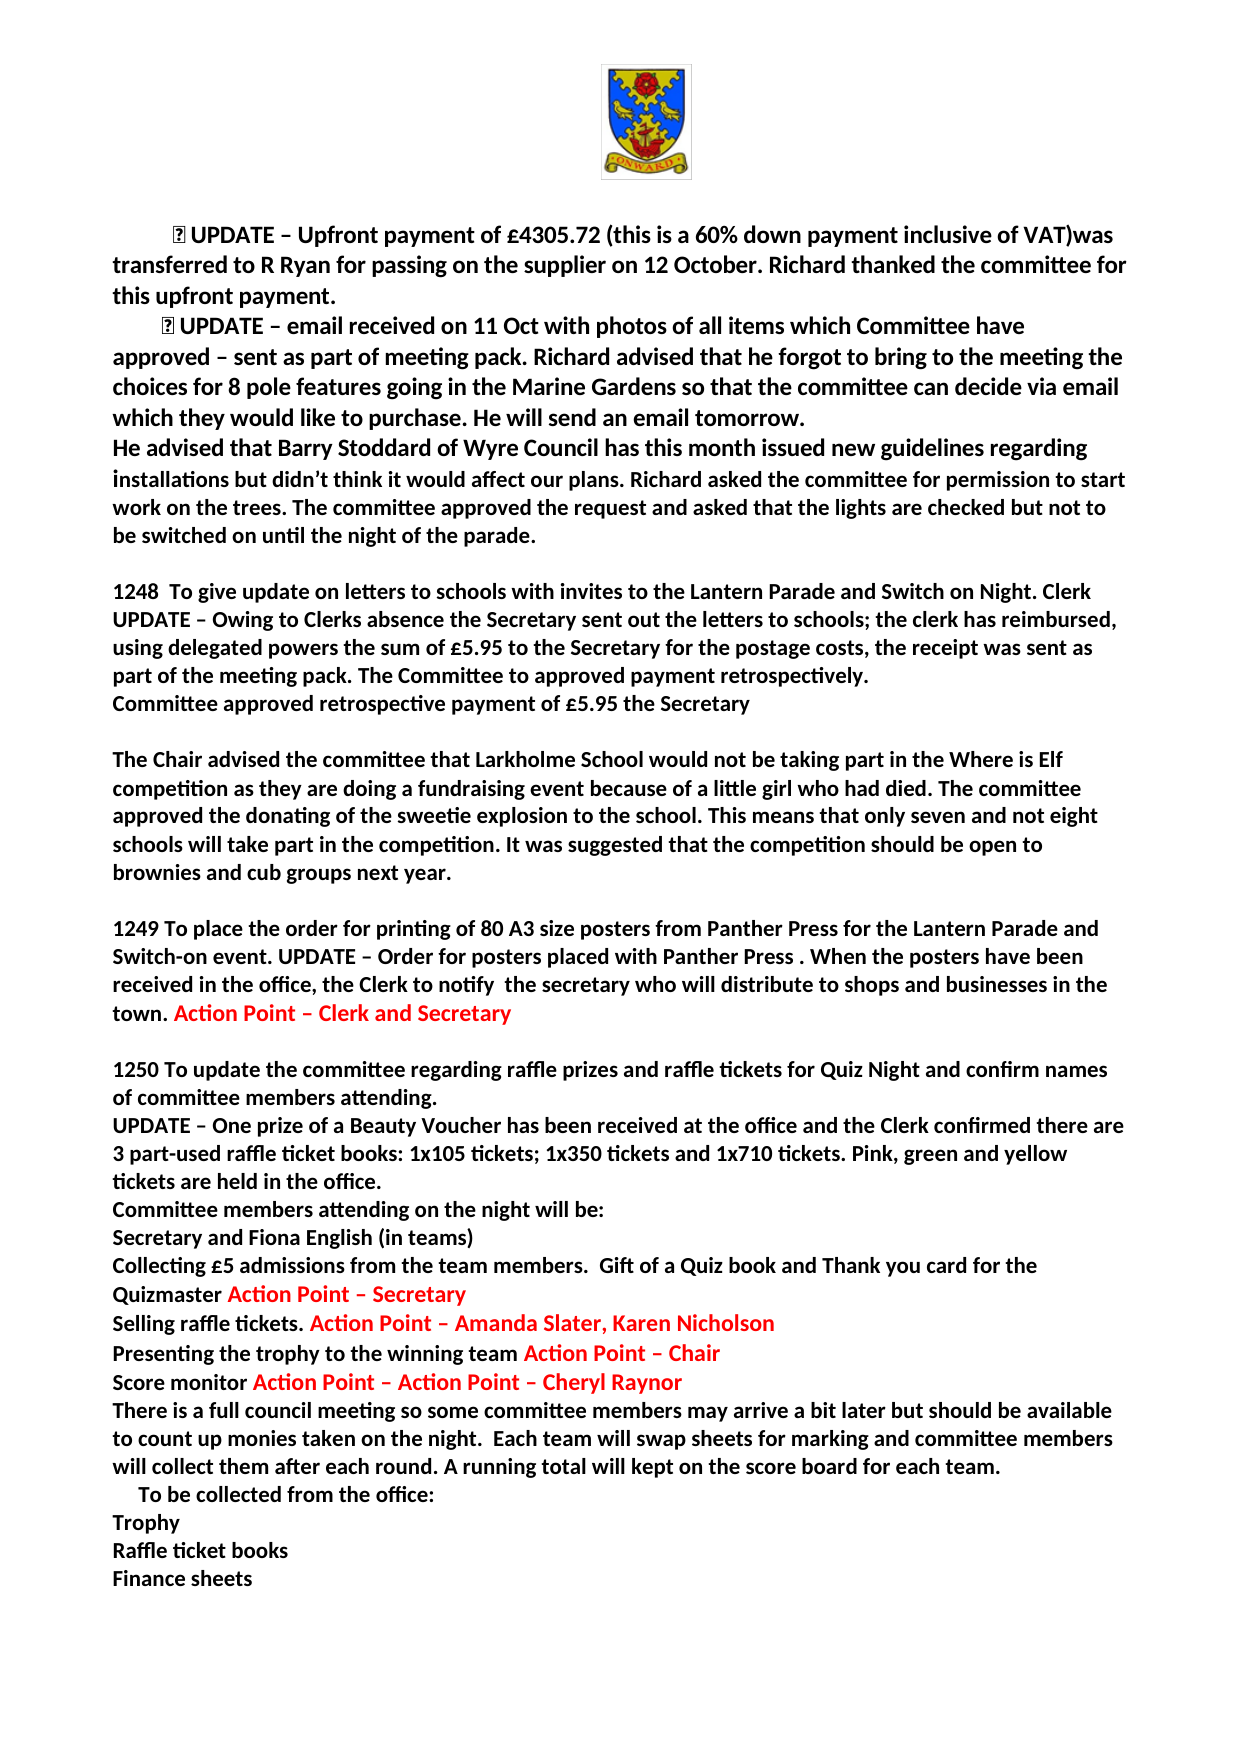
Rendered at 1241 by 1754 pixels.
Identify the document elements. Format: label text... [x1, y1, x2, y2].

text Score monitor Action Point – Action Point – Cheryl Raynor [112, 1367, 1128, 1396]
text 1248 To give update on letters to schools with invites to the Lantern Parade and Switch on Night. Clerk [112, 577, 1128, 606]
text Selling raffle tickets. Action Point – Amanda Slater, Karen Nicholson [112, 1308, 1128, 1338]
text Committee approved retrospective payment of £5.95 the Secretary [112, 689, 1128, 718]
text UPDATE – One prize of a Beauty Voucher has been received at the office and the Clerk confirmed there are 3 part-used raffle ticket books: 1x105 tickets; 1x350 tickets and 1x710 tickets. Pink, green and yellow tickets are held in the office. [112, 1111, 1128, 1195]
text The Chair advised the committee that Larkholme School would not be taking part in the Where is Elf competition as they are doing a fundraising event because of a little girl who had died. The committee approved the donating of the sweetie explosion to the school. This means that only seven and not eight schools will take part in the competition. It was suggested that the competition should be open to brownies and cub groups next year. [112, 746, 1128, 886]
text Collecting £5 admissions from the team members. Gift of a Quiz book and Thank you card for the Quizmaster Action Point – Secretary [112, 1251, 1128, 1308]
text Trophy [112, 1508, 1128, 1536]
text Committee members attending on the night will be: [112, 1195, 1128, 1223]
text 1249 To place the order for printing of 80 A3 size posters from Panther Press for the Lantern Parade and Switch-on event. UPDATE – Order for posters placed with Panther Press . When the posters have been received in the office, the Clerk to notify the secretary who will distribute to shops and businesses in the town. Action Point – Clerk and Secretary [112, 914, 1128, 1027]
text Finance sheets [112, 1564, 1128, 1592]
text There is a full council meeting so some committee members may arrive a bit later but should be available to count up monies taken on the night. Each team will swap sheets for marking and committee members will collect them after each round. A running total will kept on the score board for each team. [112, 1396, 1128, 1480]
text He advised that Barry Stoddard of Wyre Council has this month issued new guidelines regarding installations but didn’t think it would affect our plans. Richard asked the committee for permission to start work on the trees. The committee approved the request and asked that the lights are checked but not to be switched on until the night of the parade. [112, 432, 1128, 549]
text  UPDATE – email received on 11 Oct with photos of all items which Committee have approved – sent as part of meeting pack. Richard advised that he forgot to bring to the meeting the choices for 8 pole features going in the Marine Gardens so that the committee can decide via email which they would like to purchase. He will send an email tomorrow. [112, 310, 1128, 432]
text Presenting the trophy to the winning team Action Point – Chair [112, 1338, 1128, 1367]
text UPDATE – Owing to Clerks absence the Secretary sent out the letters to schools; the clerk has reimbursed, using delegated powers the sum of £5.95 to the Secretary for the postage costs, the receipt was sent as part of the meeting pack. The Committee to approved payment retrospectively. [112, 606, 1128, 689]
text Secretary and Fiona English (in teams) [112, 1223, 1128, 1251]
text 1250 To update the committee regarding raffle prizes and raffle tickets for Quiz Night and confirm names of committee members attending. [112, 1055, 1128, 1111]
text  UPDATE – Upfront payment of £4305.72 (this is a 60% down payment inclusive of VAT)was transferred to R Ryan for passing on the supplier on 12 October. Richard thanked the committee for this upfront payment. [112, 219, 1128, 310]
text Raffle ticket books [112, 1536, 1128, 1564]
text To be collected from the office: [112, 1480, 1128, 1508]
